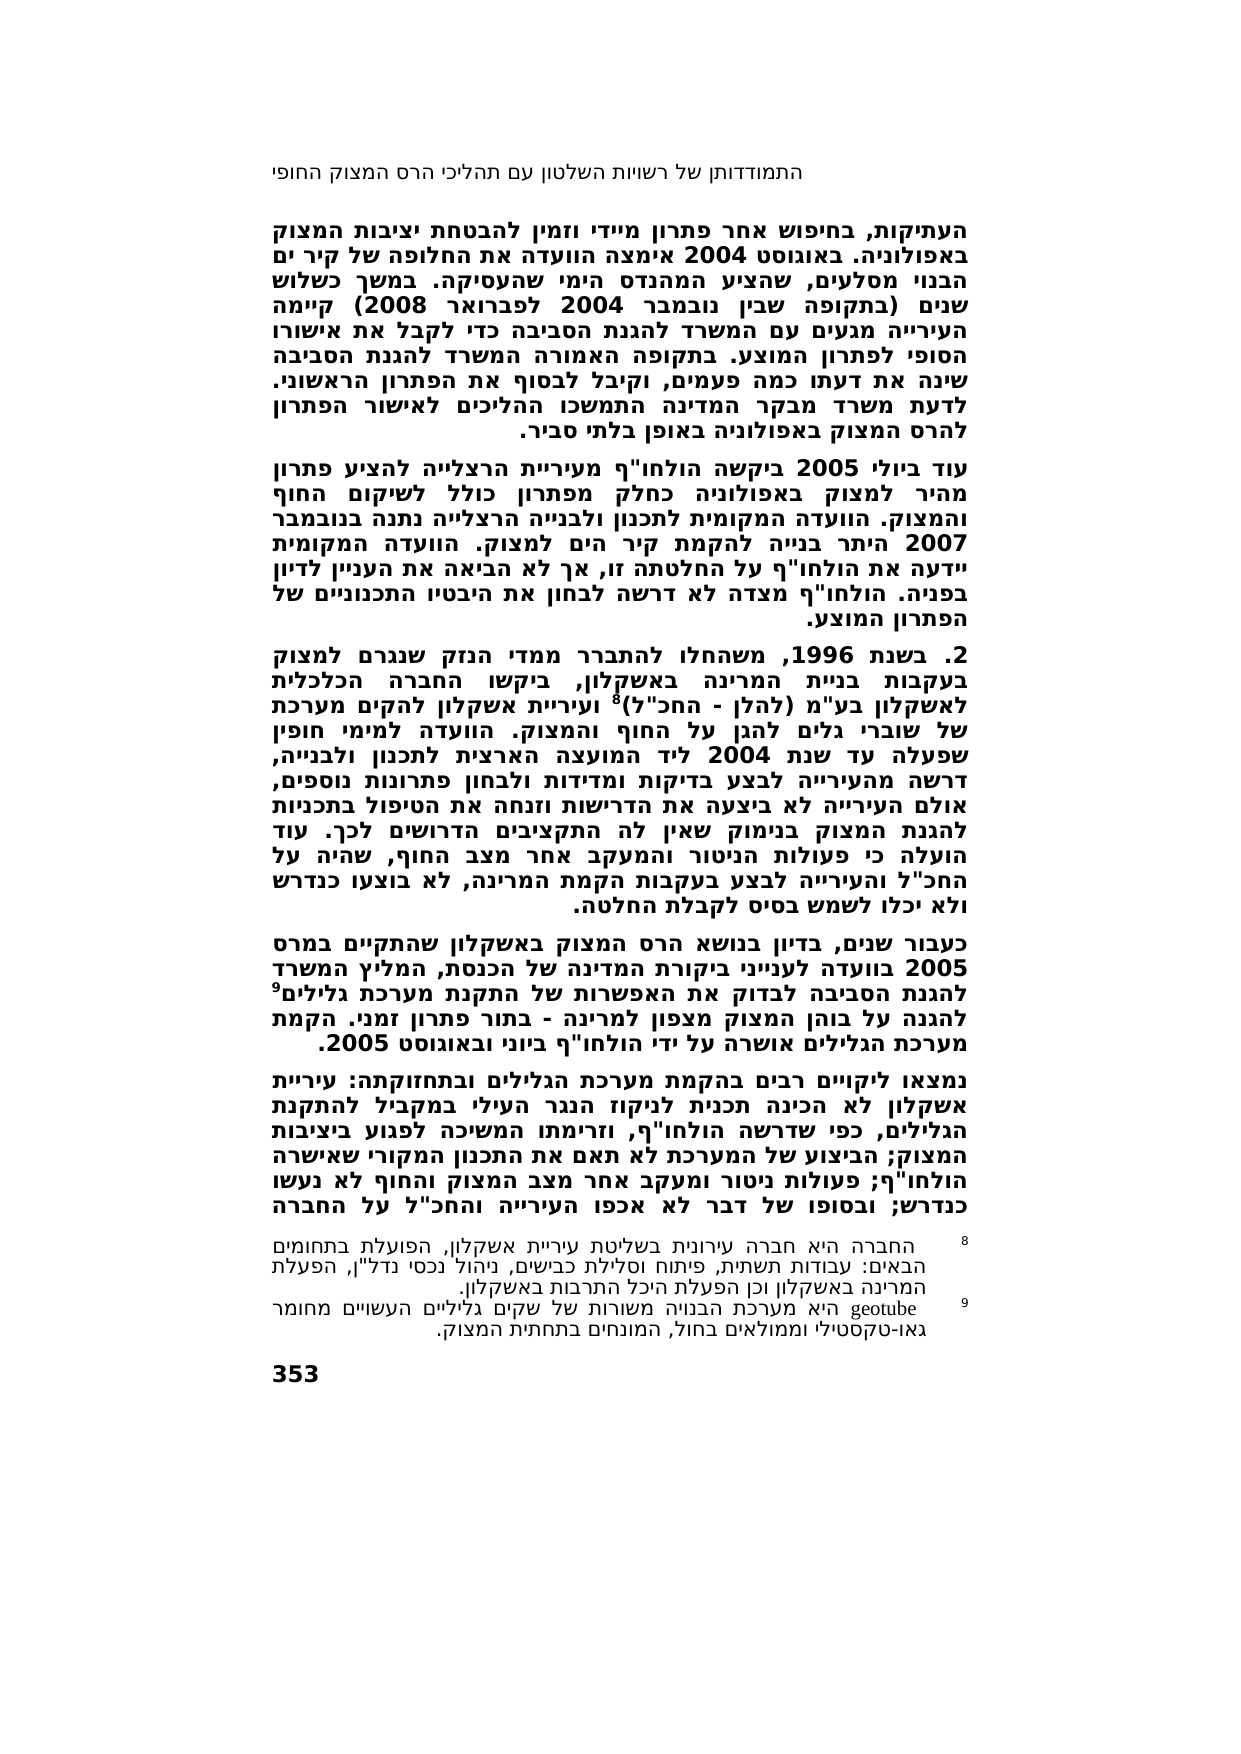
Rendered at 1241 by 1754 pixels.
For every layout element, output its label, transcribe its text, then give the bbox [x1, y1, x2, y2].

text 2. בשנת 1996, משהחלו להתברר ממדי הנזק שנגרם למצוק בעקבות בניית המרינה באשקלון, ביקשו החברה הכלכלית לאשקלון בע"מ (להלן - החכ"ל) ועיריית אשקלון להקים מערכת של שוברי גלים להגן על החוף והמצוק. הוועדה למימי חופין שפעלה עד שנת 2004 ליד המועצה הארצית לתכנון ולבנייה, דרשה מהעירייה לבצע בדיקות ומדידות ולבחון פתרונות נוספים, אולם העירייה לא ביצעה את הדרישות וזנחה את הטיפול בתכניות להגנת המצוק בנימוק שאין לה התקציבים הדרושים לכך. עוד הועלה כי פעולות הניטור והמעקב אחר מצב החוף, שהיה על החכ"ל והעירייה לבצע בעקבות הקמת המרינה, לא בוצעו כנדרש ולא יכלו לשמש בסיס לקבלת החלטה. [272, 643, 968, 918]
text העתיקות, בחיפוש אחר פתרון מיידי וזמין להבטחת יציבות המצוק באפולוניה. באוגוסט 2004 אימצה הוועדה את החלופה של קיר ים הבנוי מסלעים, שהציע המהנדס הימי שהעסיקה. במשך כשלוש שנים (בתקופה שבין נובמבר 2004 לפברואר 2008) קיימה העירייה מגעים עם המשרד להגנת הסביבה כדי לקבל את אישורו הסופי לפתרון המוצע. בתקופה האמורה המשרד להגנת הסביבה שינה את דעתו כמה פעמים, וקיבל לבסוף את הפתרון הראשוני. לדעת משרד מבקר המדינה התמשכו ההליכים לאישור הפתרון להרס המצוק באפולוניה באופן בלתי סביר. [272, 218, 968, 443]
text עוד ביולי 2005 ביקשה הולחו"ף מעיריית הרצלייה להציע פתרון מהיר למצוק באפולוניה כחלק מפתרון כולל לשיקום החוף והמצוק. הוועדה המקומית לתכנון ולבנייה הרצלייה נתנה בנובמבר 2007 היתר בנייה להקמת קיר הים למצוק. הוועדה המקומית יידעה את הולחו"ף על החלטתה זו, אך לא הביאה את העניין לדיון בפניה. הולחו"ף מצדה לא דרשה לבחון את היבטיו התכנוניים של הפתרון המוצע. [272, 456, 968, 631]
text כעבור שנים, בדיון בנושא הרס המצוק באשקלון שהתקיים במרס 2005 בוועדה לענייני ביקורת המדינה של הכנסת, המליץ המשרד להגנת הסביבה לבדוק את האפשרות של התקנת מערכת גלילים להגנה על בוהן המצוק מצפון למרינה - בתור פתרון זמני. הקמת מערכת הגלילים אושרה על ידי הולחו"ף ביוני ובאוגוסט 2005. [272, 931, 968, 1056]
text נמצאו ליקויים רבים בהקמת מערכת הגלילים ובתחזוקתה: עיריית אשקלון לא הכינה תכנית לניקוז הנגר העילי במקביל להתקנת הגלילים, כפי שדרשה הולחו"ף, וזרימתו המשיכה לפגוע ביציבות המצוק; הביצוע של המערכת לא תאם את התכנון המקורי שאישרה הולחו"ף; פעולות ניטור ומעקב אחר מצב המצוק והחוף לא נעשו כנדרש; ובסופו של דבר לא אכפו העירייה והחכ"ל על החברה שהקימה את מערכת הגלילים למלא את כל התחייבויותיה לתחזוקתה, לפי החוזה שנחתם עמה, ולא פעלו לשיקום ולתחזוק המערכת שנהרסה זמן קצר לאחר שהוקמה; הולחו"ף לא עמדה על כך שהעירייה תקיים את החלטותיה במלואן, ולא ערכה מעקב אחר המערכת [272, 1068, 968, 1218]
